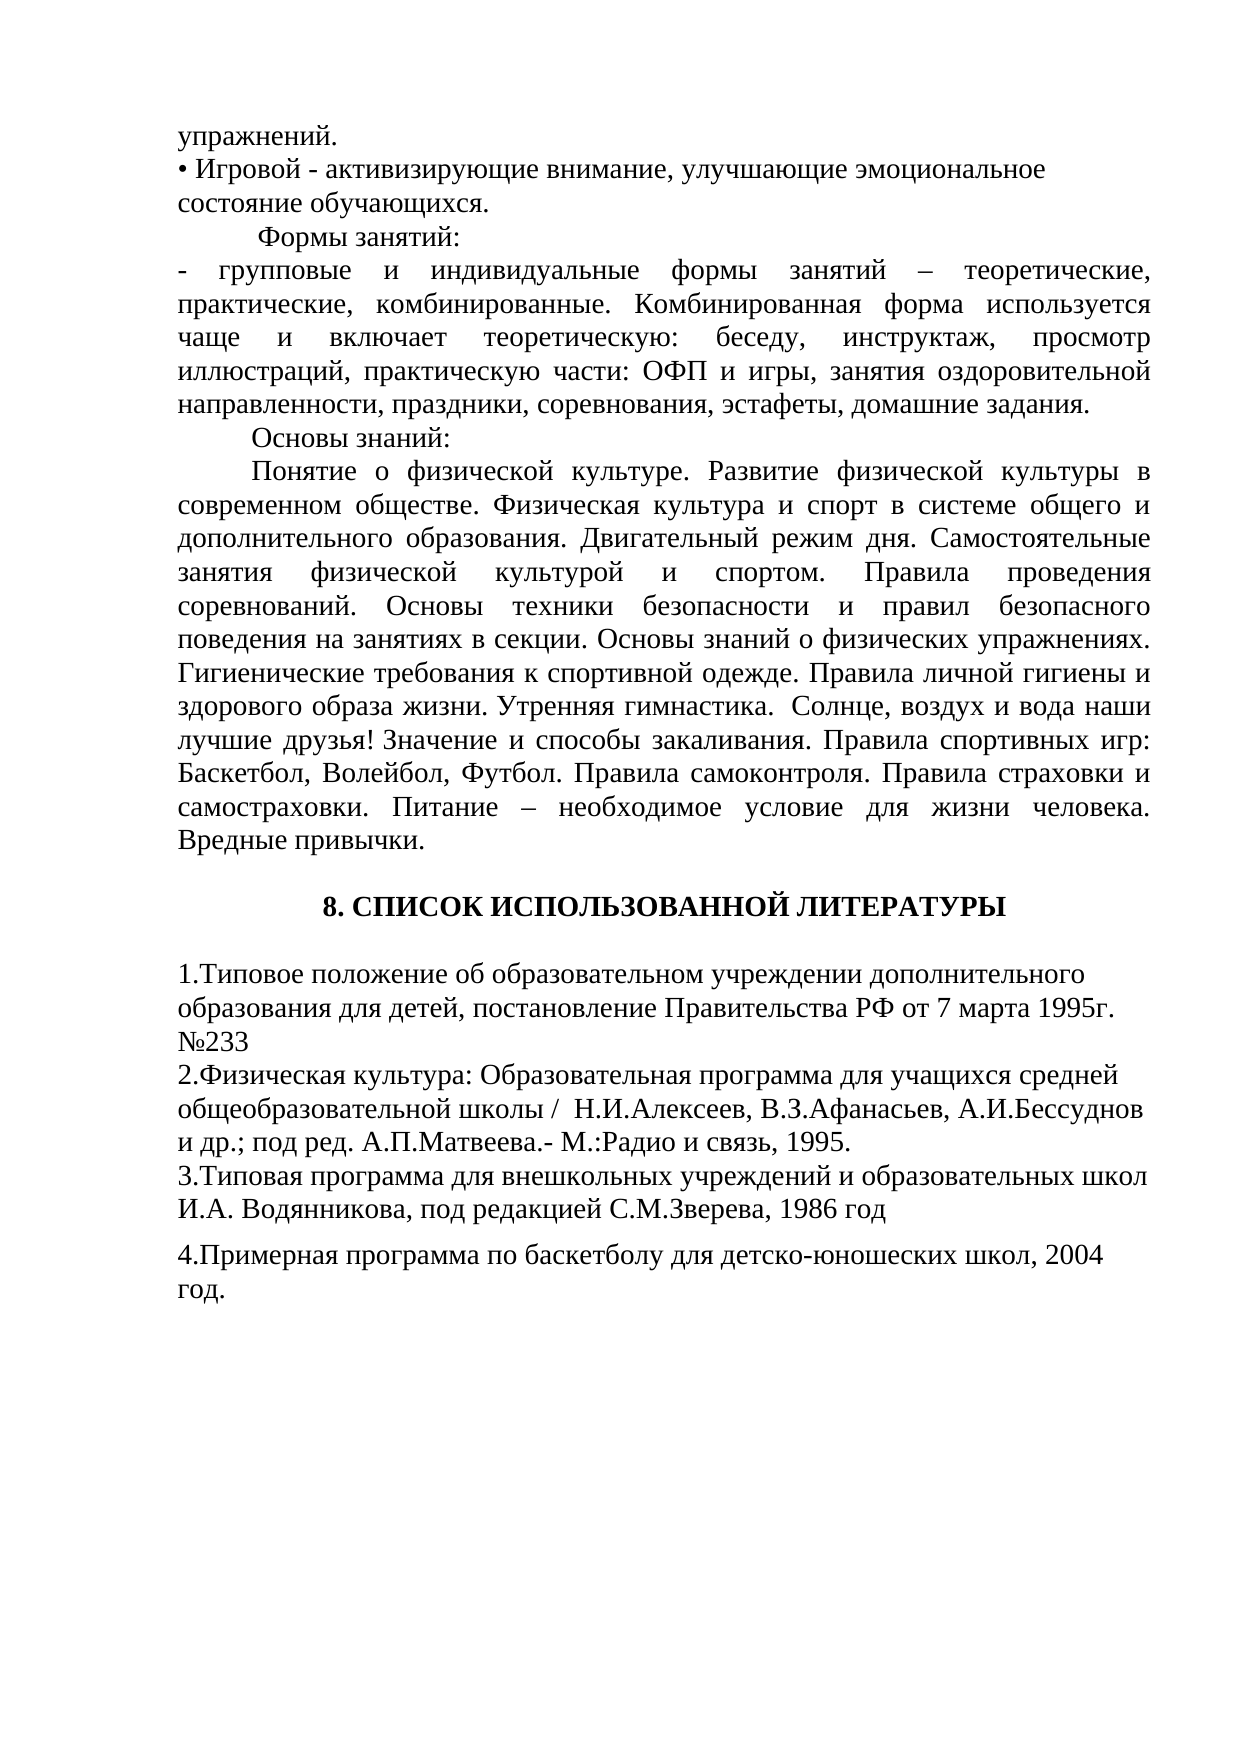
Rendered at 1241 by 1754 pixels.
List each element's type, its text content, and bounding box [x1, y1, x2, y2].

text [177, 118, 1152, 252]
text 8. СПИСОК ИСПОЛЬЗОВАННОЙ ЛИТЕРАТУРЫ [177, 889, 1152, 923]
text 3.Типовая программа для внешкольных учреждений и образовательных школ И.А. Водянникова, под редакцией С.М.Зверева, 1986 год [177, 1158, 1152, 1225]
text Понятие о физической культуре. Развитие физической культуры в современном обществе. Физическая культура и спорт в системе общего и дополнительного образования. Двигательный режим дня. Самостоятельные занятия физической культурой и спортом. Правила проведения соревнований. Основы техники безопасности и правил безопасного поведения на занятиях в секции. Основы знаний о физических упражнениях. Гигиенические требования к спортивной одежде. Правила личной гигиены и здорового образа жизни. Утренняя гимнастика. Солнце, воздух и вода наши лучшие друзья! Значение и способы закаливания. Правила спортивных игр: Баскетбол, Волейбол, Футбол. Правила самоконтроля. Правила страховки и самостраховки. Питание – необходимое условие для жизни человека. Вредные привычки. [177, 453, 1152, 856]
text 1.Типовое положение об образовательном учреждении дополнительного образования для детей, постановление Правительства РФ от 7 марта 1995г. №233 [177, 957, 1152, 1057]
text 4.Примерная программа по баскетболу для детско-юношеских школ, 2004 год. [177, 1237, 1152, 1304]
text 2.Физическая культура: Образовательная программа для учащихся средней общеобразовательной школы / Н.И.Алексеев, В.З.Афанасьев, А.И.Бессуднов и др.; под ред. А.П.Матвеева.- М.:Радио и связь, 1995. [177, 1057, 1152, 1158]
text Основы знаний: [177, 420, 1152, 453]
text - групповые и индивидуальные формы занятий – теоретические, практические, комбинированные. Комбинированная форма используется чаще и включает теоретическую: беседу, инструктаж, просмотр иллюстраций, практическую части: ОФП и игры, занятия оздоровительной направленности, праздники, соревнования, эстафеты, домашние задания. [177, 252, 1152, 420]
